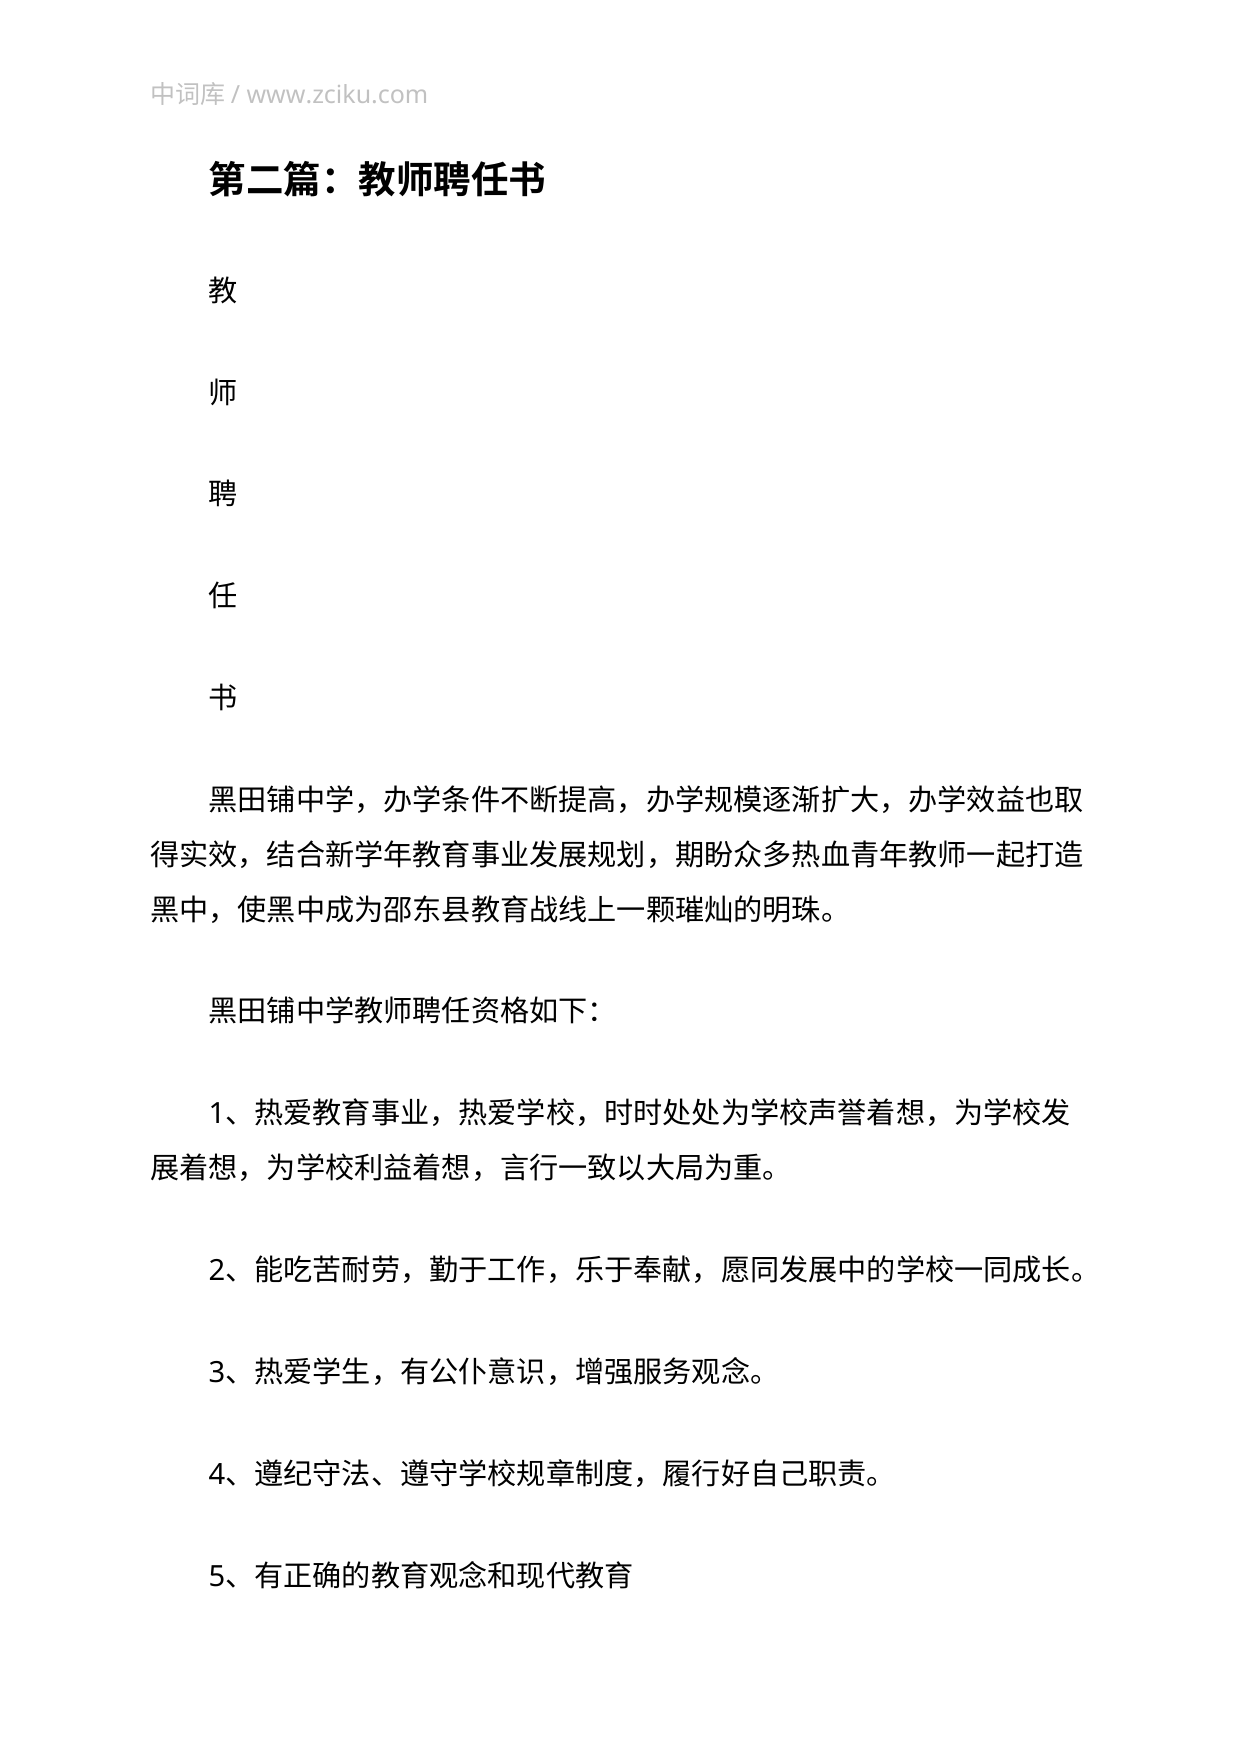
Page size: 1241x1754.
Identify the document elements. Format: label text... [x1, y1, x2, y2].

text 聘 [150, 471, 1090, 513]
text 任 [150, 573, 1090, 615]
text 黑田铺中学教师聘任资格如下： [150, 988, 1090, 1030]
text 3、热爱学生，有公仆意识，增强服务观念。 [150, 1348, 1090, 1391]
text 师 [150, 369, 1090, 411]
text 2、能吃苦耐劳，勤于工作，乐于奉献，愿同发展中的学校一同成长。 [150, 1246, 1090, 1289]
text 教 [150, 267, 1090, 310]
text 5、有正确的教育观念和现代教育 [150, 1552, 1090, 1595]
text 第二篇：教师聘任书 [150, 150, 1090, 204]
text 书 [150, 674, 1090, 717]
text 1、热爱教育事业，热爱学校，时时处处为学校声誉着想，为学校发展着想，为学校利益着想，言行一致以大局为重。 [150, 1089, 1090, 1187]
text 黑田铺中学，办学条件不断提高，办学规模逐渐扩大，办学效益也取得实效，结合新学年教育事业发展规划，期盼众多热血青年教师一起打造黑中，使黑中成为邵东县教育战线上一颗璀灿的明珠。 [150, 776, 1090, 928]
text 4、遵纪守法、遵守学校规章制度，履行好自己职责。 [150, 1450, 1090, 1493]
